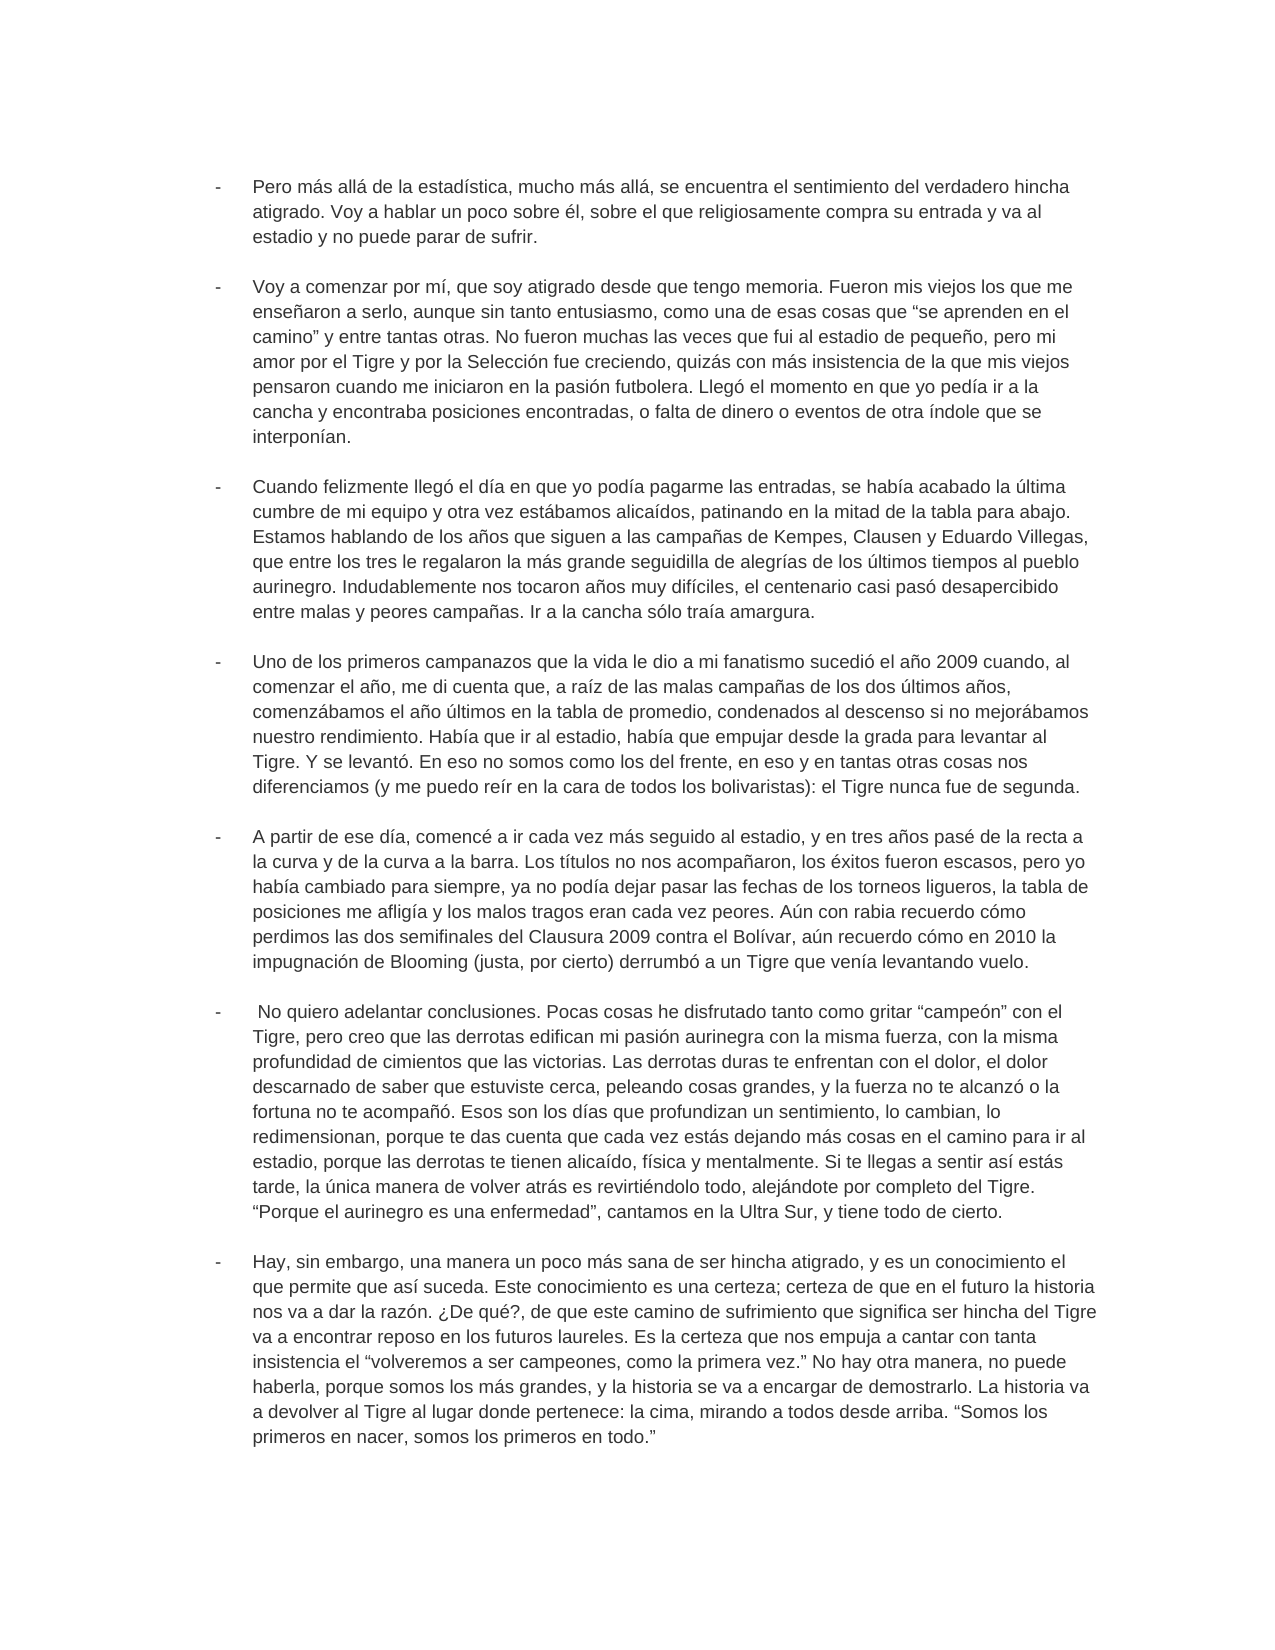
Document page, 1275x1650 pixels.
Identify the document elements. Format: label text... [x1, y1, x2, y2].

list Hay, sin embargo, una manera un poco más sana de ser hincha atigrado, y es un conocimiento el que permite que así suceda. Este conocimiento es una certeza; certeza de que en el futuro la historia nos va a dar la razón. ¿De qué?, de que este camino de sufrimiento que significa ser hincha del Tigre va a encontrar reposo en los futuros laureles. Es la certeza que nos empuja a cantar con tanta insistencia el “volveremos a ser campeones, como la primera vez.” No hay otra manera, no puede haberla, porque somos los más grandes, y la historia se va a encargar de demostrarlo. La historia va a devolver al Tigre al lugar donde pertenece: la cima, mirando a todos desde arriba. “Somos los primeros en nacer, somos los primeros en todo.” [215, 1248, 1098, 1448]
list No quiero adelantar conclusiones. Pocas cosas he disfrutado tanto como gritar “campeón” con el Tigre, pero creo que las derrotas edifican mi pasión aurinegra con la misma fuerza, con la misma profundidad de cimientos que las victorias. Las derrotas duras te enfrentan con el dolor, el dolor descarnado de saber que estuviste cerca, peleando cosas grandes, y la fuerza no te alcanzó o la fortuna no te acompañó. Esos son los días que profundizan un sentimiento, lo cambian, lo redimensionan, porque te das cuenta que cada vez estás dejando más cosas en el camino para ir al estadio, porque las derrotas te tienen alicaído, física y mentalmente. Si te llegas a sentir así estás tarde, la única manera de volver atrás es revirtiéndolo todo, alejándote por completo del Tigre. “Porque el aurinegro es una enfermedad”, cantamos en la Ultra Sur, y tiene todo de cierto. [215, 998, 1098, 1223]
list A partir de ese día, comencé a ir cada vez más seguido al estadio, y en tres años pasé de la recta a la curva y de la curva a la barra. Los títulos no nos acompañaron, los éxitos fueron escasos, pero yo había cambiado para siempre, ya no podía dejar pasar las fechas de los torneos ligueros, la tabla de posiciones me afligía y los malos tragos eran cada vez peores. Aún con rabia recuerdo cómo perdimos las dos semifinales del Clausura 2009 contra el Bolívar, aún recuerdo cómo en 2010 la impugnación de Blooming (justa, por cierto) derrumbó a un Tigre que venía levantando vuelo. [215, 823, 1098, 973]
list Pero más allá de la estadística, mucho más allá, se encuentra el sentimiento del verdadero hincha atigrado. Voy a hablar un poco sobre él, sobre el que religiosamente compra su entrada y va al estadio y no puede parar de sufrir. [215, 173, 1098, 248]
list Uno de los primeros campanazos que la vida le dio a mi fanatismo sucedió el año 2009 cuando, al comenzar el año, me di cuenta que, a raíz de las malas campañas de los dos últimos años, comenzábamos el año últimos en la tabla de promedio, condenados al descenso si no mejorábamos nuestro rendimiento. Había que ir al estadio, había que empujar desde la grada para levantar al Tigre. Y se levantó. En eso no somos como los del frente, en eso y en tantas otras cosas nos diferenciamos (y me puedo reír en la cara de todos los bolivaristas): el Tigre nunca fue de segunda. [215, 648, 1098, 798]
list Voy a comenzar por mí, que soy atigrado desde que tengo memoria. Fueron mis viejos los que me enseñaron a serlo, aunque sin tanto entusiasmo, como una de esas cosas que “se aprenden en el camino” y entre tantas otras. No fueron muchas las veces que fui al estadio de pequeño, pero mi amor por el Tigre y por la Selección fue creciendo, quizás con más insistencia de la que mis viejos pensaron cuando me iniciaron en la pasión futbolera. Llegó el momento en que yo pedía ir a la cancha y encontraba posiciones encontradas, o falta de dinero o eventos de otra índole que se interponían. [215, 273, 1098, 448]
list Cuando felizmente llegó el día en que yo podía pagarme las entradas, se había acabado la última cumbre de mi equipo y otra vez estábamos alicaídos, patinando en la mitad de la tabla para abajo. Estamos hablando de los años que siguen a las campañas de Kempes, Clausen y Eduardo Villegas, que entre los tres le regalaron la más grande seguidilla de alegrías de los últimos tiempos al pueblo aurinegro. Indudablemente nos tocaron años muy difíciles, el centenario casi pasó desapercibido entre malas y peores campañas. Ir a la cancha sólo traía amargura. [215, 473, 1098, 623]
